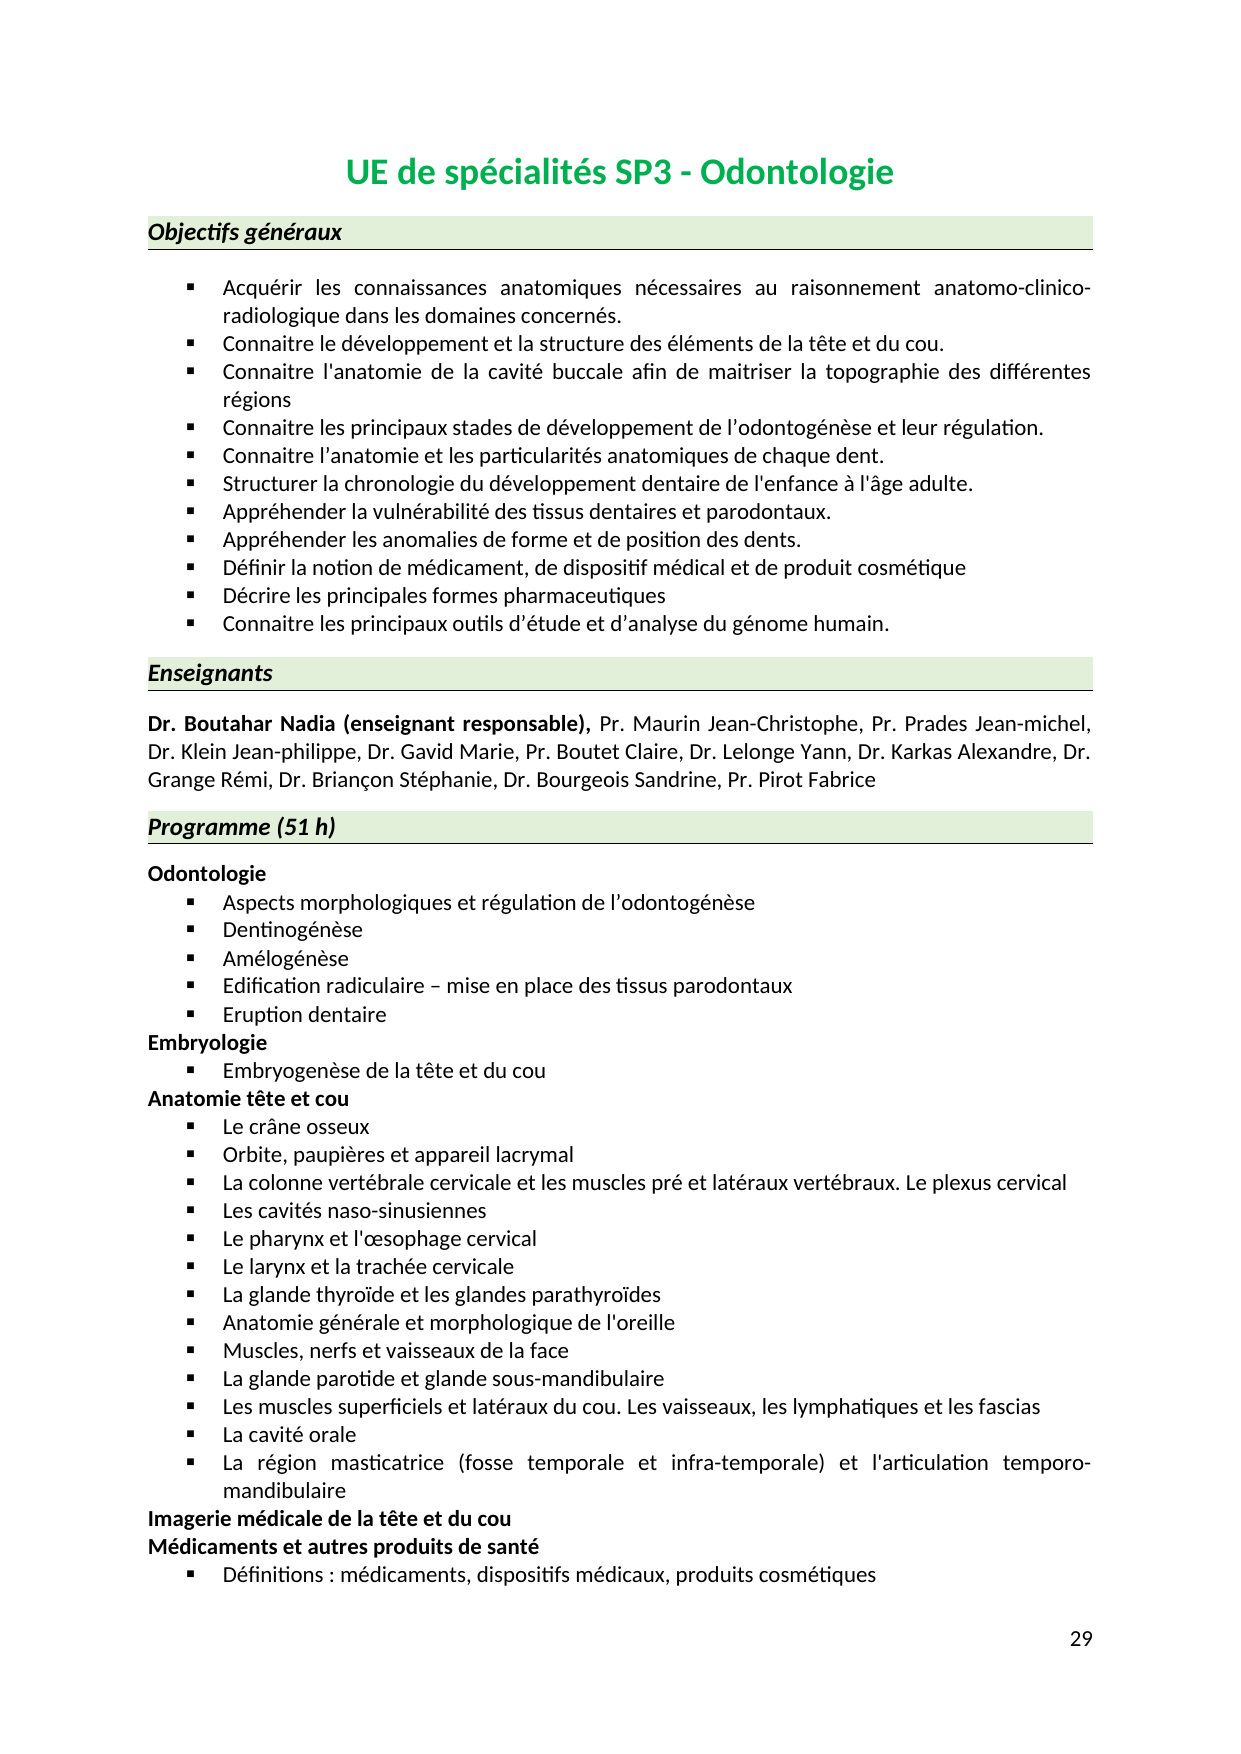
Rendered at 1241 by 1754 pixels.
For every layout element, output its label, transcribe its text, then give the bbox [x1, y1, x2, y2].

list La cavité orale [185, 1420, 1093, 1448]
text Objectifs généraux [148, 216, 1093, 249]
list La colonne vertébrale cervicale et les muscles pré et latéraux vertébraux. Le plexus cervical [185, 1168, 1093, 1196]
list La glande thyroïde et les glandes parathyroïdes [185, 1280, 1093, 1308]
list Embryogenèse de la tête et du cou [185, 1056, 1093, 1084]
list Le crâne osseux [185, 1112, 1093, 1140]
list Les cavités naso-sinusiennes [185, 1196, 1093, 1224]
list La glande parotide et glande sous-mandibulaire [185, 1364, 1093, 1392]
list Connaitre l'anatomie de la cavité buccale afin de maitriser la topographie des différentes régions [185, 357, 1093, 413]
list Amélogénèse [185, 944, 1093, 972]
text Embryologie [148, 1028, 1093, 1056]
list Acquérir les connaissances anatomiques nécessaires au raisonnement anatomo-clinico-radiologique dans les domaines concernés. [185, 273, 1093, 329]
list Muscles, nerfs et vaisseaux de la face [185, 1336, 1093, 1364]
text Médicaments et autres produits de santé [148, 1532, 1093, 1560]
list Le pharynx et l'œsophage cervical [185, 1224, 1093, 1252]
list Connaitre le développement et la structure des éléments de la tête et du cou. [185, 329, 1093, 357]
list Définir la notion de médicament, de dispositif médical et de produit cosmétique [185, 553, 1093, 581]
list Orbite, paupières et appareil lacrymal [185, 1140, 1093, 1168]
text Dr. Boutahar Nadia (enseignant responsable), Pr. Maurin Jean-Christophe, Pr. Prades Jean-michel, Dr. Klein Jean-philippe, Dr. Gavid Marie, Pr. Boutet Claire, Dr. Lelonge Yann, Dr. Karkas Alexandre, Dr. Grange Rémi, Dr. Briançon Stéphanie, Dr. Bourgeois Sandrine, Pr. Pirot Fabrice [148, 709, 1093, 793]
text Programme (51 h) [148, 811, 1093, 843]
list Connaitre l’anatomie et les particularités anatomiques de chaque dent. [185, 441, 1093, 469]
list Connaitre les principaux outils d’étude et d’analyse du génome humain. [185, 609, 1093, 637]
list Anatomie générale et morphologique de l'oreille [185, 1308, 1093, 1336]
list Appréhender la vulnérabilité des tissus dentaires et parodontaux. [185, 497, 1093, 525]
list Edification radiculaire – mise en place des tissus parodontaux [185, 972, 1093, 1000]
text Anatomie tête et cou [148, 1084, 1093, 1112]
text UE de spécialités SP3 - Odontologie [148, 148, 1093, 193]
list Dentinogénèse [185, 916, 1093, 944]
list Les muscles superficiels et latéraux du cou. Les vaisseaux, les lymphatiques et les fascias [185, 1392, 1093, 1420]
list Aspects morphologiques et régulation de l’odontogénèse [185, 888, 1093, 916]
text Enseignants [148, 657, 1093, 690]
list Connaitre les principaux stades de développement de l’odontogénèse et leur régulation. [185, 413, 1093, 441]
list Appréhender les anomalies de forme et de position des dents. [185, 525, 1093, 553]
list Structurer la chronologie du développement dentaire de l'enfance à l'âge adulte. [185, 469, 1093, 497]
list La région masticatrice (fosse temporale et infra-temporale) et l'articulation temporo-mandibulaire [185, 1448, 1093, 1504]
text Odontologie [148, 859, 1093, 888]
list Le larynx et la trachée cervicale [185, 1252, 1093, 1280]
list Décrire les principales formes pharmaceutiques [185, 581, 1093, 609]
list Eruption dentaire [185, 1000, 1093, 1028]
text Imagerie médicale de la tête et du cou [148, 1504, 1093, 1532]
list Définitions : médicaments, dispositifs médicaux, produits cosmétiques [185, 1560, 1093, 1588]
